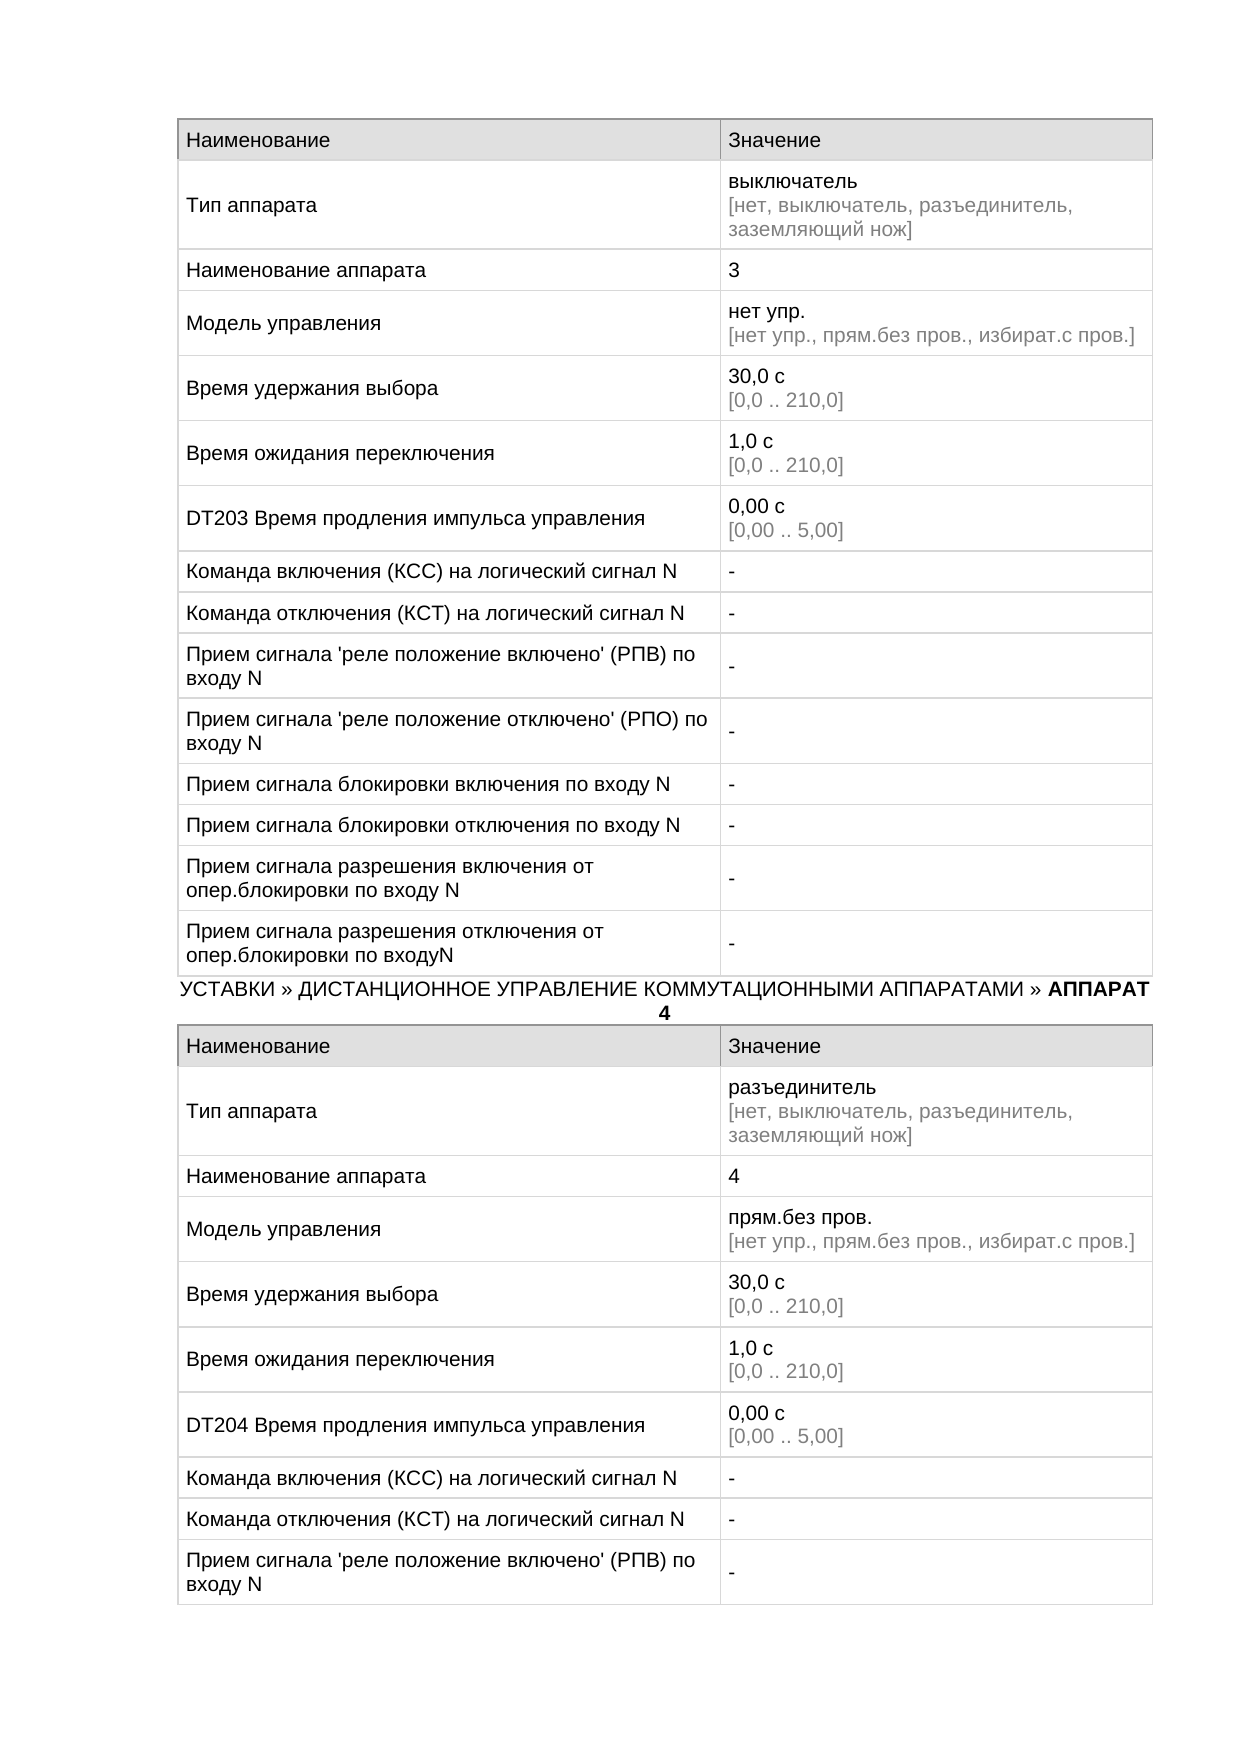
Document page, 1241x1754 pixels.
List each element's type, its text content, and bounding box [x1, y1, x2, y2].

table_cell - [721, 1540, 1152, 1603]
table_cell 0,00 с [0,00 .. 5,00] [721, 1393, 1152, 1456]
table_cell - [721, 1499, 1152, 1538]
table_cell DT204 Время продления импульса управления [179, 1393, 720, 1456]
table_header Значение [721, 1026, 1152, 1066]
table_cell - [721, 552, 1152, 591]
table_cell Наименование аппарата [179, 1156, 720, 1196]
table_cell Время удержания выбора [179, 356, 720, 420]
table_cell 30,0 с [0,0 .. 210,0] [721, 1262, 1152, 1326]
table_cell Модель управления [179, 291, 720, 354]
table_cell Команда отключения (КСT) на логический сигнал N [179, 593, 720, 632]
table_cell - [721, 846, 1152, 910]
table_cell Прием сигнала 'реле положение включено' (РПВ) по входу N [179, 634, 720, 697]
table_cell Прием сигнала 'реле положение включено' (РПВ) по входу N [179, 1540, 720, 1603]
table_header Наименование [179, 1026, 720, 1066]
table_cell - [721, 593, 1152, 632]
table_cell Прием сигнала 'реле положение отключено' (РПО) по входу N [179, 699, 720, 762]
table_cell Тип аппарата [179, 1067, 720, 1154]
table_cell - [721, 699, 1152, 762]
table_header Значение [721, 120, 1152, 159]
table_cell - [721, 1458, 1152, 1497]
subtitle Уставки » Дистанционное управление коммутационными аппаратами » Аппарат 4 [177, 977, 1152, 1024]
table_cell 30,0 с [0,0 .. 210,0] [721, 356, 1152, 420]
table_cell DT203 Время продления импульса управления [179, 486, 720, 550]
table_cell 0,00 с [0,00 .. 5,00] [721, 486, 1152, 550]
table_cell 4 [721, 1156, 1152, 1196]
table_cell - [721, 764, 1152, 803]
table_cell - [721, 805, 1152, 845]
table_cell Прием сигнала блокировки отключения по входу N [179, 805, 720, 845]
table_cell Время ожидания переключения [179, 1328, 720, 1391]
table_header Наименование [179, 120, 720, 159]
table_cell Наименование аппарата [179, 250, 720, 289]
table_cell Тип аппарата [179, 161, 720, 248]
table_cell прям.без пров. [нет упр., прям.без пров., избират.с пров.] [721, 1197, 1152, 1261]
table_cell Время ожидания переключения [179, 421, 720, 485]
table_cell Прием сигнала блокировки включения по входу N [179, 764, 720, 803]
table_cell выключатель [нет, выключатель, разъединитель, заземляющий нож] [721, 161, 1152, 248]
table_cell - [721, 911, 1152, 975]
table_cell разъединитель [нет, выключатель, разъединитель, заземляющий нож] [721, 1067, 1152, 1154]
table_cell Команда отключения (КСT) на логический сигнал N [179, 1499, 720, 1538]
table_cell Команда включения (КСС) на логический сигнал N [179, 1458, 720, 1497]
table_cell Прием сигнала разрешения включения от опер.блокировки по входу N [179, 846, 720, 910]
table_cell 3 [721, 250, 1152, 289]
table_cell Модель управления [179, 1197, 720, 1261]
table_cell нет упр. [нет упр., прям.без пров., избират.с пров.] [721, 291, 1152, 354]
table_cell Время удержания выбора [179, 1262, 720, 1326]
table_cell 1,0 с [0,0 .. 210,0] [721, 421, 1152, 485]
table_cell 1,0 с [0,0 .. 210,0] [721, 1328, 1152, 1391]
table_cell Команда включения (КСС) на логический сигнал N [179, 552, 720, 591]
table_cell Прием сигнала разрешения отключения от опер.блокировки по входуN [179, 911, 720, 975]
table_cell - [721, 634, 1152, 697]
